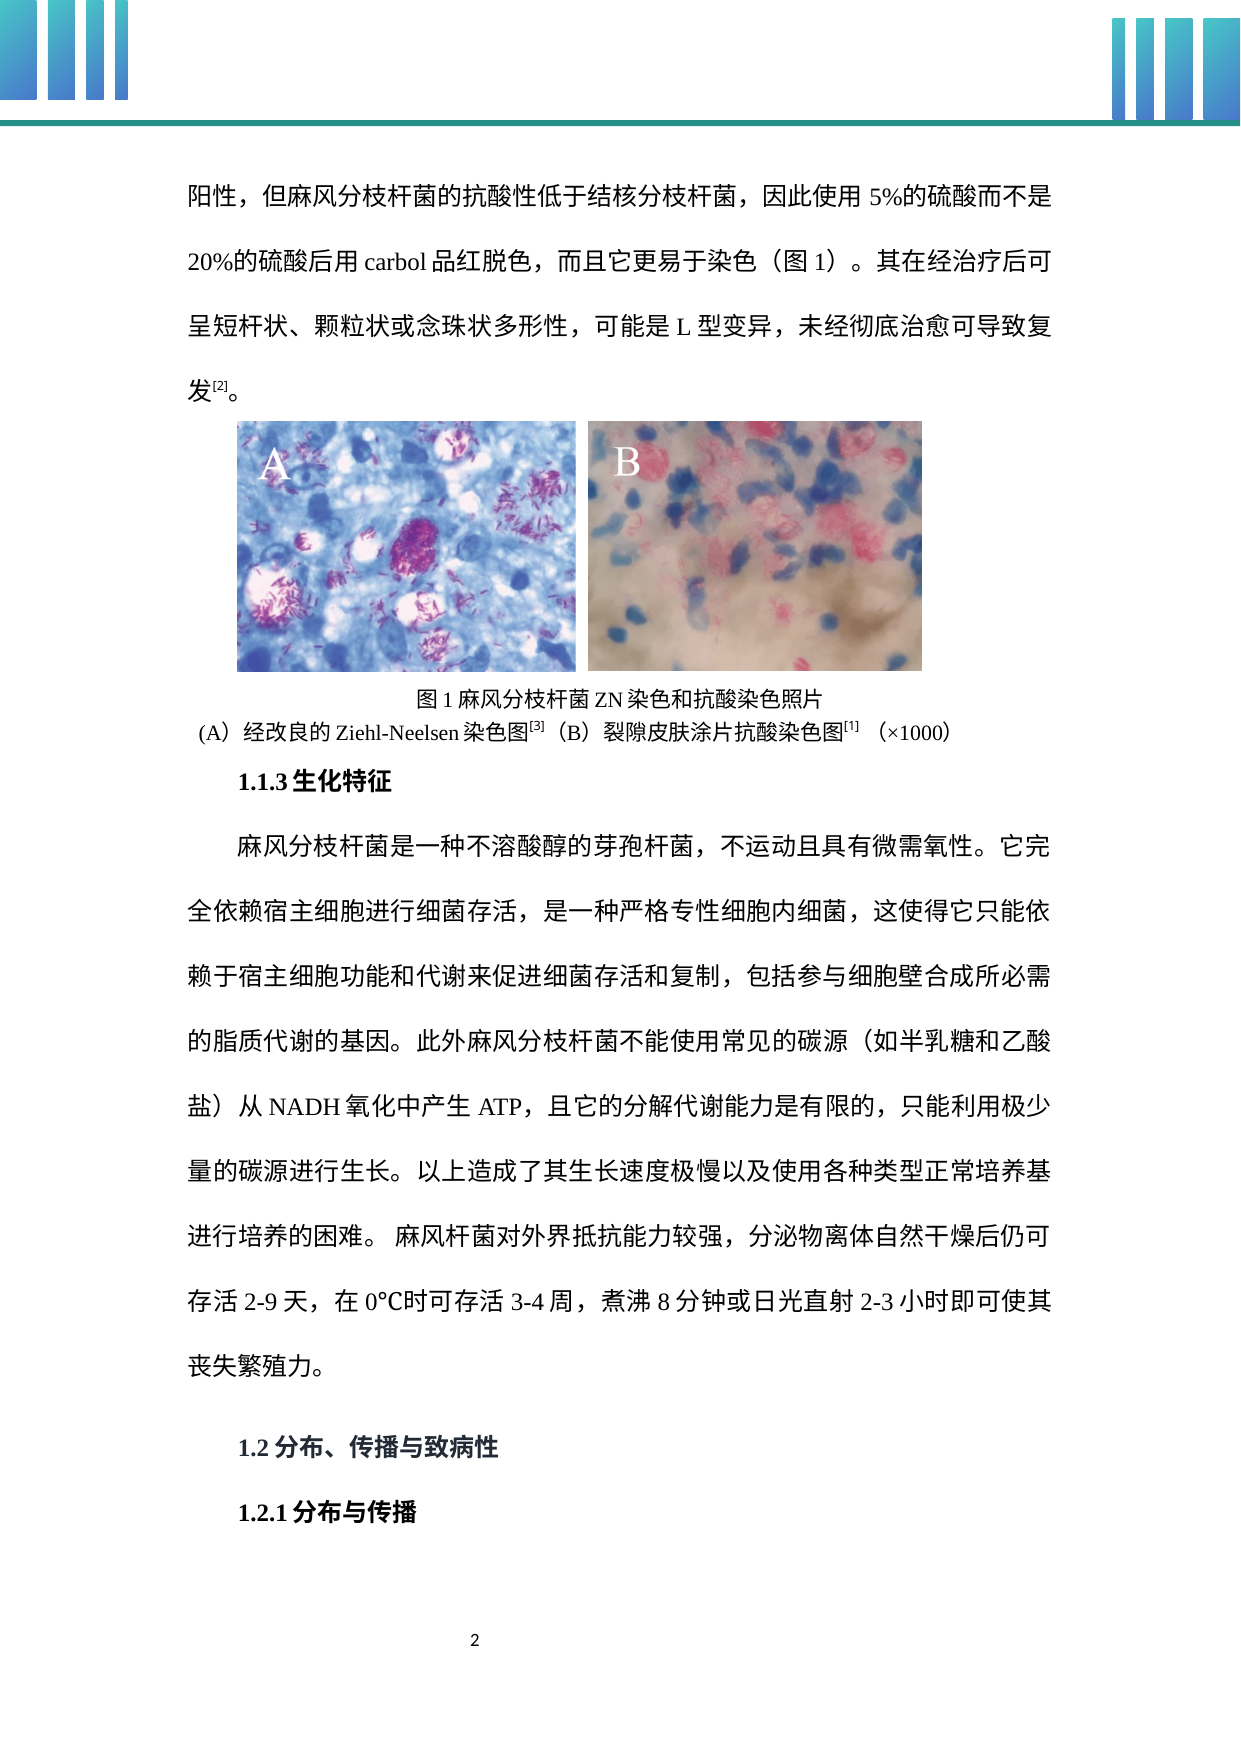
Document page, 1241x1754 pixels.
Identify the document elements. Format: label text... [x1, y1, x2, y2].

text 1.1.3生化特征 [187, 747, 1053, 812]
text 1.2分布、传播与致病性 [187, 1413, 1053, 1478]
picture [588, 421, 922, 671]
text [187, 162, 1053, 422]
list 麻风分枝杆菌是一种不溶酸醇的芽孢杆菌，不运动且具有微需氧性。它完全依赖宿主细胞进行细菌存活，是一种严格专性细胞内细菌，这使得它只能依赖于宿主细胞功能和代谢来促进细菌存活和复制，包括参与细胞壁合成所必需的脂质代谢的基因。此外麻风分枝杆菌不能使用常见的碳源（如半乳糖和乙酸盐）从NADH氧化中产生 ATP，且它的分解代谢能力是有限的，只能利用极少量的碳源进行生长。以上造成了其生长速度极慢以及使用各种类型正常培养基进行培养的困难。 麻风杆菌对外界抵抗能力较强，分泌物离体自然干燥后仍可存活2-9天，在0℃时可存活3-4周，煮沸8分钟或日光直射2-3小时即可使其丧失繁殖力。 [187, 812, 1053, 1397]
picture [237, 421, 576, 672]
text 1.2.1分布与传播 [187, 1478, 1053, 1543]
list 图1 麻风分枝杆菌ZN染色和抗酸染色照片 [187, 682, 1053, 714]
list (A）经改良的Ziehl-Neelsen染色图[3]（B）裂隙皮肤涂片抗酸染色图[1] （×1000） [187, 714, 1053, 747]
